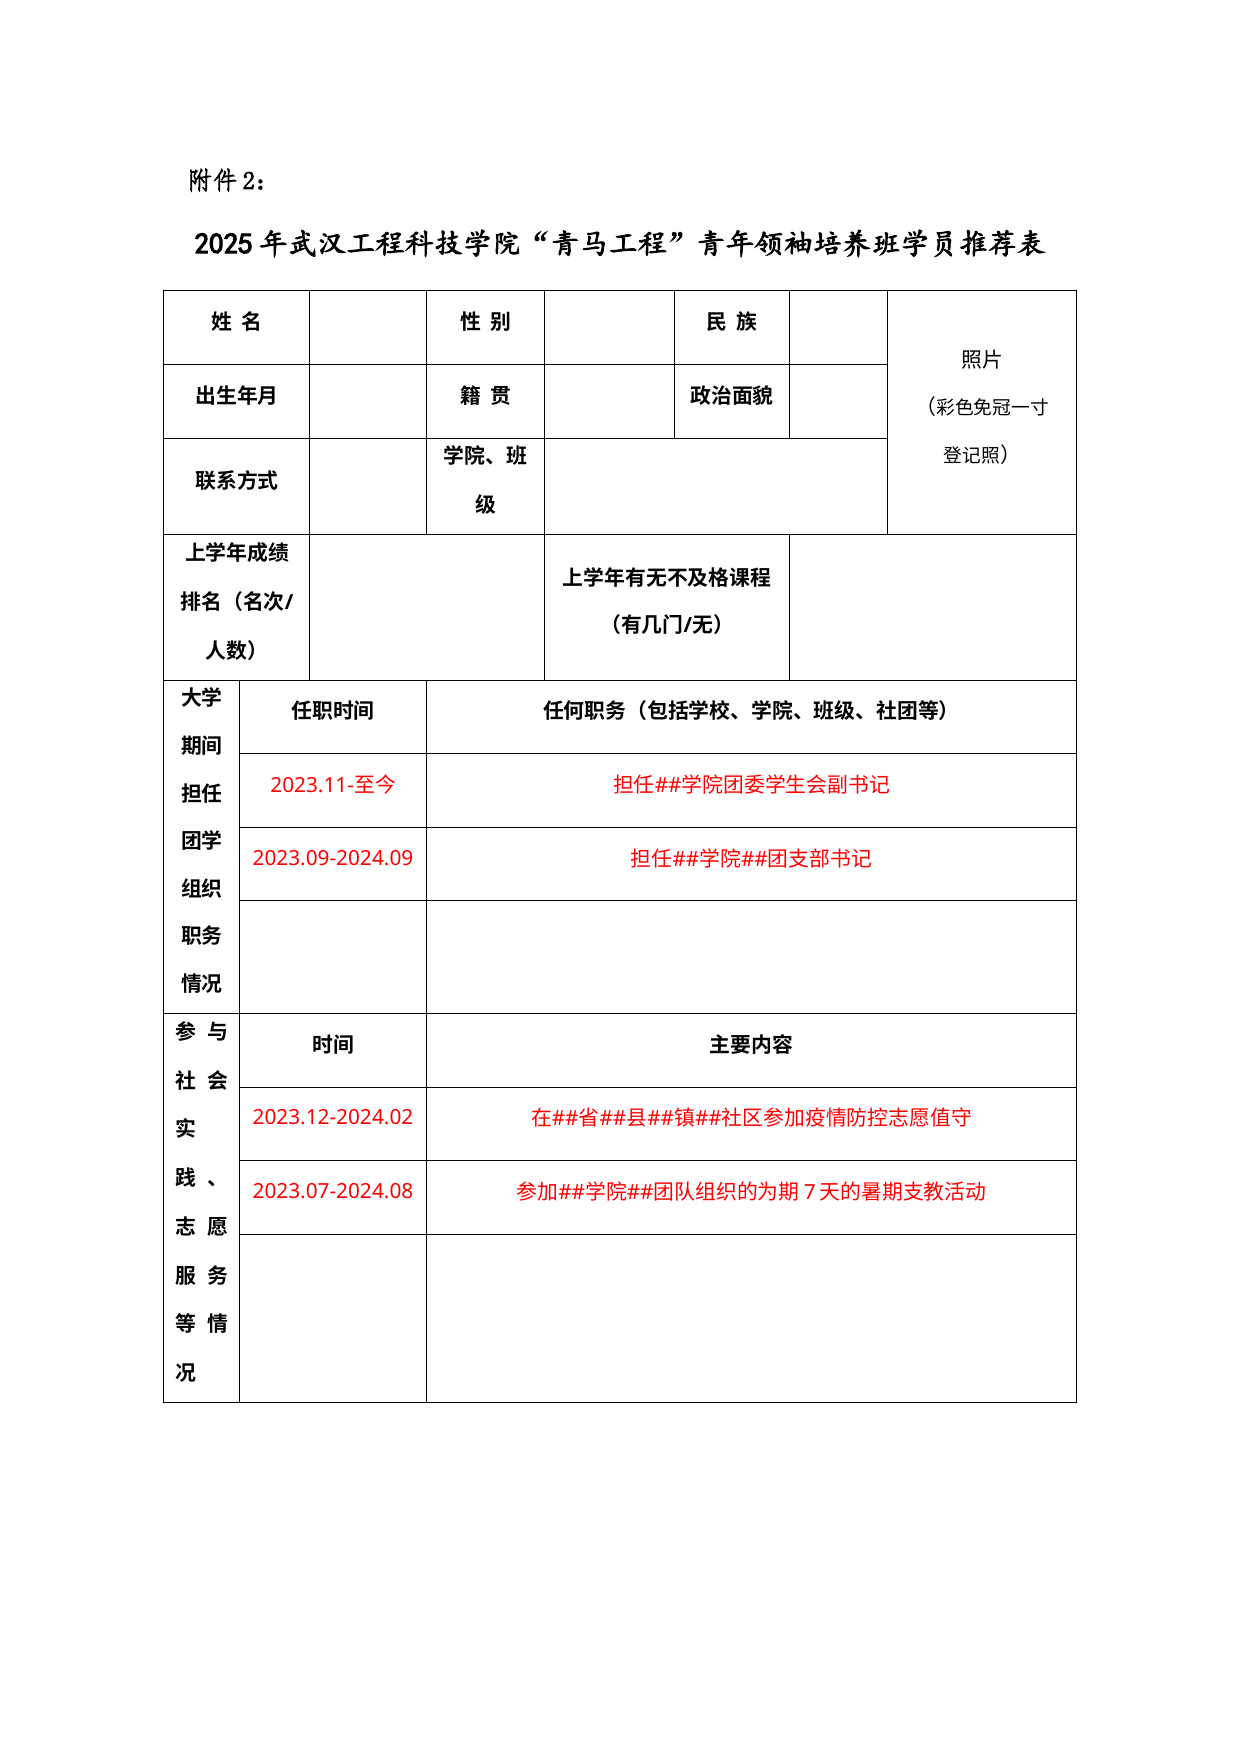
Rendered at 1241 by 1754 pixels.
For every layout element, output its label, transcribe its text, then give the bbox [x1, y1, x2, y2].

table_cell 任职时间 [240, 681, 426, 753]
table_cell [240, 1235, 426, 1402]
table_cell 上学年有无不及格课程 （有几门/无） [545, 535, 789, 679]
table_cell [790, 365, 887, 438]
table_cell 参与社会实践、志愿服务等情况 [164, 1014, 239, 1402]
table_cell 上学年成绩排名（名次/人数） [164, 535, 309, 679]
table_cell 出生年月 [164, 365, 309, 438]
table_header 姓 名 [164, 291, 309, 364]
table_cell [427, 901, 1076, 1013]
text 2025年武汉工程科技学院“青马工程”青年领袖培养班学员推荐表 [187, 209, 1053, 274]
table_cell [790, 535, 1076, 679]
table_cell [310, 365, 426, 438]
table_cell 籍 贯 [427, 365, 544, 438]
table_cell [240, 901, 426, 1013]
table_header [310, 291, 426, 364]
table_cell 主要内容 [427, 1014, 1076, 1087]
table_cell 学院、班级 [427, 439, 544, 534]
table_cell [545, 365, 674, 438]
table_header 性 别 [427, 291, 544, 364]
table_cell [545, 439, 887, 534]
table_cell [427, 1235, 1076, 1402]
text 附件2： [187, 162, 1053, 194]
table_cell 政治面貌 [675, 365, 789, 438]
table_header 照片 （彩色免冠一寸 登记照） [888, 291, 1076, 534]
table_cell 2023.09-2024.09 [240, 828, 426, 900]
table_cell 2023.07-2024.08 [240, 1161, 426, 1234]
table_cell [310, 535, 544, 679]
table_cell 在##省##县##镇##社区参加疫情防控志愿值守 [427, 1088, 1076, 1160]
table_cell 2023.12-2024.02 [240, 1088, 426, 1160]
table_cell 担任##学院##团支部书记 [427, 828, 1076, 900]
table_cell 大学 期间 担任 团学 组织 职务 情况 [164, 681, 239, 1013]
table_header [545, 291, 674, 364]
table_cell 时间 [240, 1014, 426, 1087]
table_cell 任何职务（包括学校、学院、班级、社团等） [427, 681, 1076, 753]
table_header [790, 291, 887, 364]
table_cell 2023.11-至今 [240, 754, 426, 827]
table_header 民 族 [675, 291, 789, 364]
table_cell [310, 439, 426, 534]
table_cell 参加##学院##团队组织的为期7天的暑期支教活动 [427, 1161, 1076, 1234]
table_cell 联系方式 [164, 439, 309, 534]
table_cell 担任##学院团委学生会副书记 [427, 754, 1076, 827]
